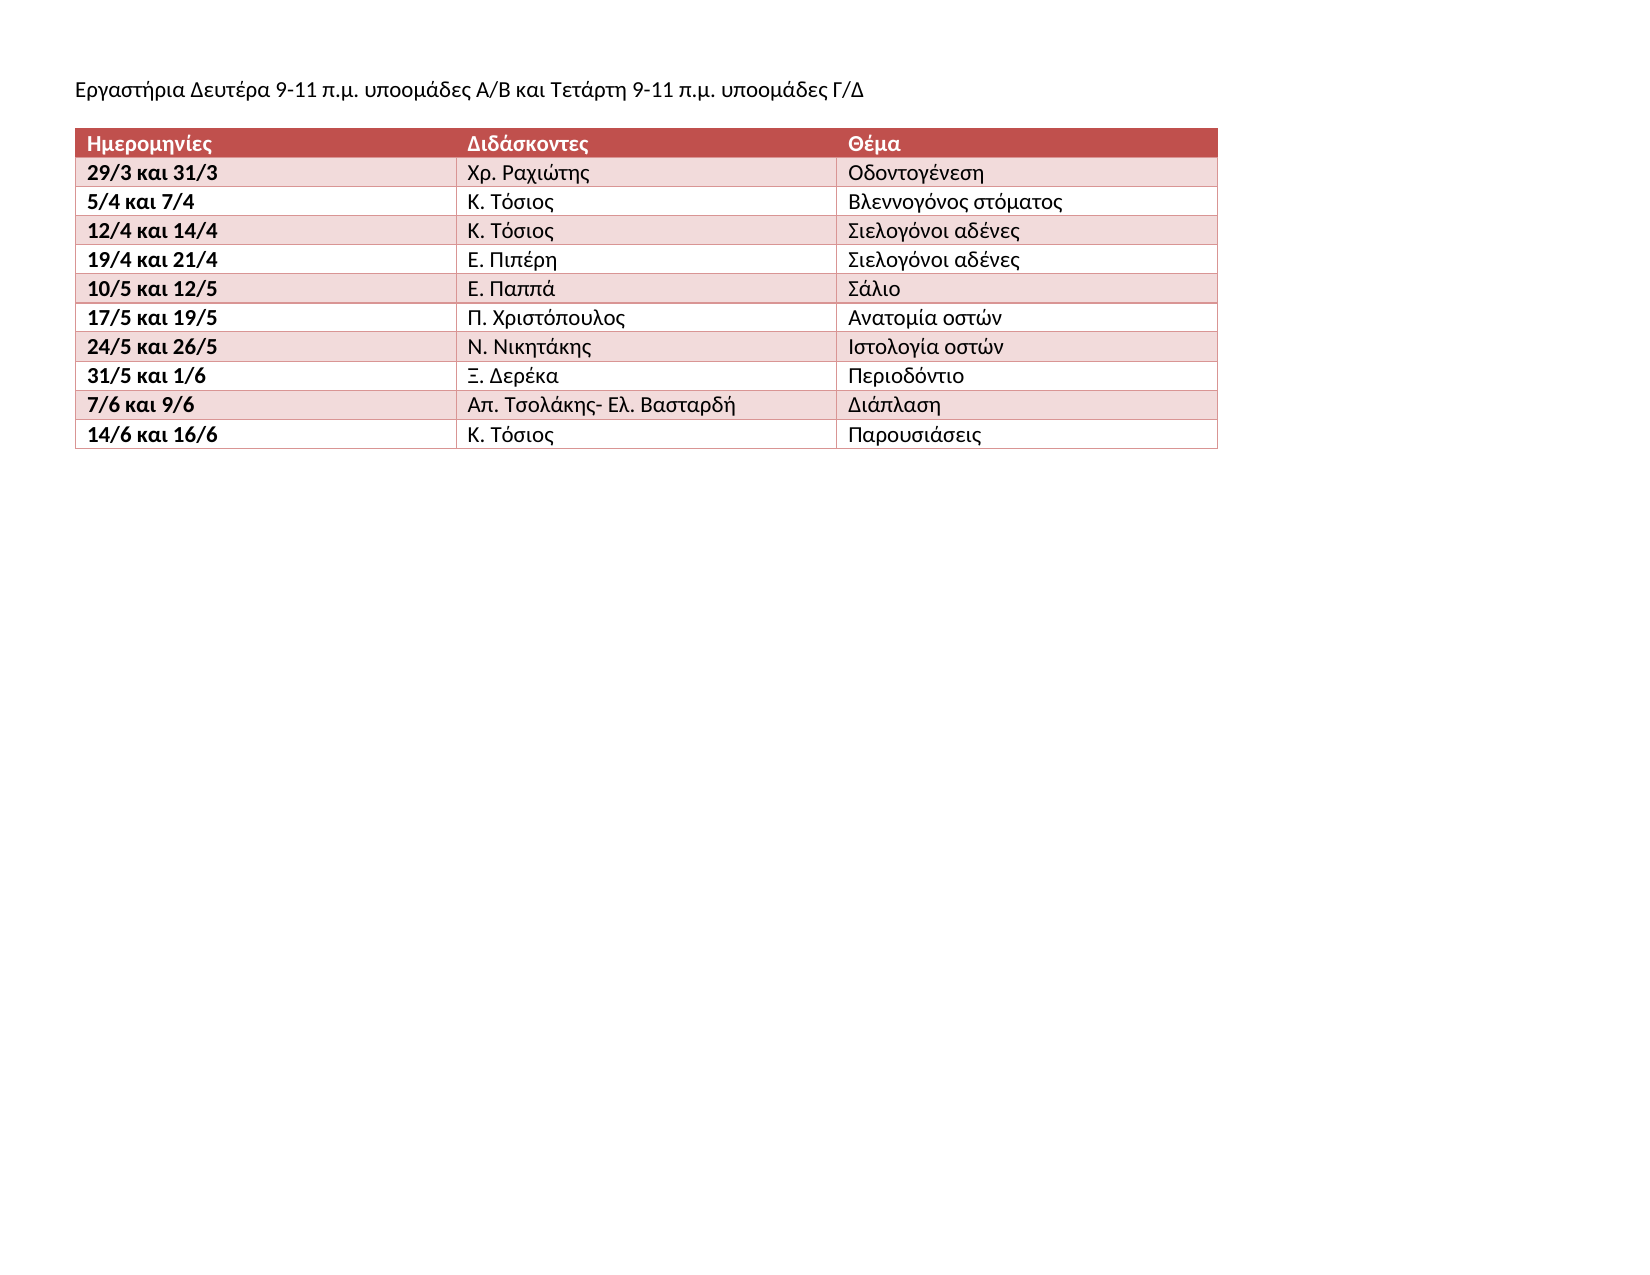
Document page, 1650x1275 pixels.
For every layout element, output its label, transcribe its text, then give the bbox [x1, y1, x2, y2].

table_cell Ε. Πιπέρη [457, 245, 836, 273]
table_cell 7/6 και 9/6 [76, 391, 456, 419]
table_cell Ε. Παππά [457, 274, 836, 302]
table_cell 14/6 και 16/6 [76, 420, 456, 448]
table_header Ημερομηνίες [76, 129, 456, 157]
table_cell Ν. Νικητάκης [457, 332, 836, 361]
table_cell 12/4 και 14/4 [76, 216, 456, 244]
table_cell Ανατομία οστών [837, 304, 1217, 331]
table_cell Κ. Τόσιος [457, 187, 836, 215]
table_cell Περιοδόντιο [837, 362, 1217, 389]
table_cell Π. Χριστόπουλος [457, 304, 836, 331]
text Εργαστήρια Δευτέρα 9-11 π.μ. υποομάδες Α/Β και Τετάρτη 9-11 π.μ. υποομάδες Γ/Δ [75, 75, 1575, 103]
table_cell 24/5 και 26/5 [76, 332, 456, 361]
table_cell Βλεννογόνος στόματος [837, 187, 1217, 215]
table_cell 17/5 και 19/5 [76, 304, 456, 331]
table_cell 19/4 και 21/4 [76, 245, 456, 273]
table_cell Κ. Τόσιος [457, 420, 836, 448]
table_cell Χρ. Ραχιώτης [457, 158, 836, 186]
table_cell 29/3 και 31/3 [76, 158, 456, 186]
table_cell Απ. Τσολάκης- Ελ. Βασταρδή [457, 391, 836, 419]
table_cell Διάπλαση [837, 391, 1217, 419]
table_cell Σάλιο [837, 274, 1217, 302]
table_cell Παρουσιάσεις [837, 420, 1217, 448]
table_header Θέμα [837, 129, 1217, 157]
table_cell Σιελογόνοι αδένες [837, 245, 1217, 273]
table_cell 31/5 και 1/6 [76, 362, 456, 389]
table_cell 10/5 και 12/5 [76, 274, 456, 302]
table_cell Κ. Τόσιος [457, 216, 836, 244]
table_cell Ιστολογία οστών [837, 332, 1217, 361]
table_cell Ξ. Δερέκα [457, 362, 836, 389]
table_header Διδάσκοντες [457, 129, 836, 157]
table_cell Σιελογόνοι αδένες [837, 216, 1217, 244]
table_cell Οδοντογένεση [837, 158, 1217, 186]
table_cell 5/4 και 7/4 [76, 187, 456, 215]
